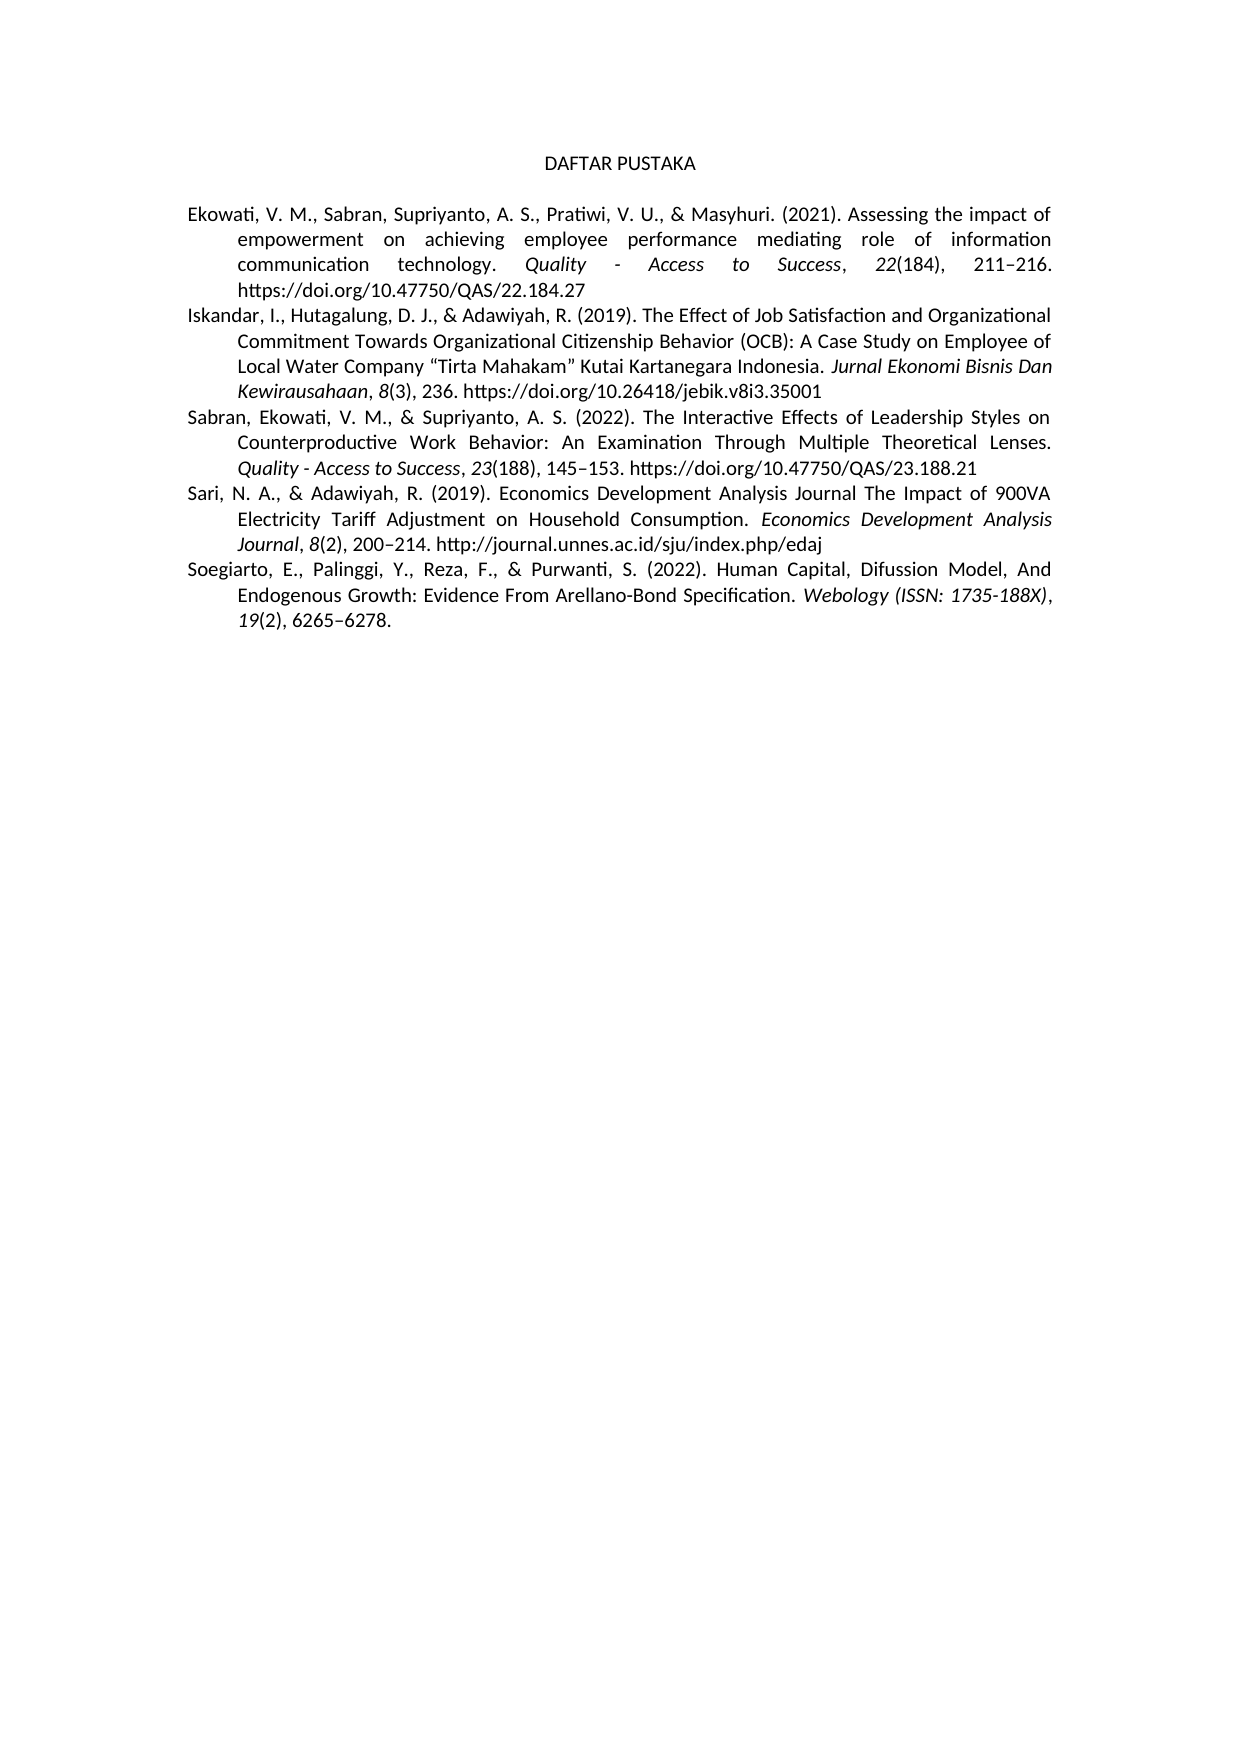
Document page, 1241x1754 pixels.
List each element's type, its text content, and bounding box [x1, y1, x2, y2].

text Soegiarto, E., Palinggi, Y., Reza, F., & Purwanti, S. (2022). Human Capital, Difussion Model, And Endogenous Growth: Evidence From Arellano-Bond Specification. Webology (ISSN: 1735-188X), 19(2), 6265–6278. [187, 557, 1053, 633]
text Sabran, Ekowati, V. M., & Supriyanto, A. S. (2022). The Interactive Effects of Leadership Styles on Counterproductive Work Behavior: An Examination Through Multiple Theoretical Lenses. Quality - Access to Success, 23(188), 145–153. https://doi.org/10.47750/QAS/23.188.21 [187, 404, 1053, 480]
text Sari, N. A., & Adawiyah, R. (2019). Economics Development Analysis Journal The Impact of 900VA Electricity Tariff Adjustment on Household Consumption. Economics Development Analysis Journal, 8(2), 200–214. http://journal.unnes.ac.id/sju/index.php/edaj [187, 480, 1053, 557]
text DAFTAR PUSTAKA [187, 150, 1053, 175]
text Ekowati, V. M., Sabran, Supriyanto, A. S., Pratiwi, V. U., & Masyhuri. (2021). Assessing the impact of empowerment on achieving employee performance mediating role of information communication technology. Quality - Access to Success, 22(184), 211–216. https://doi.org/10.47750/QAS/22.184.27 [187, 201, 1053, 302]
text Iskandar, I., Hutagalung, D. J., & Adawiyah, R. (2019). The Effect of Job Satisfaction and Organizational Commitment Towards Organizational Citizenship Behavior (OCB): A Case Study on Employee of Local Water Company “Tirta Mahakam” Kutai Kartanegara Indonesia. Jurnal Ekonomi Bisnis Dan Kewirausahaan, 8(3), 236. https://doi.org/10.26418/jebik.v8i3.35001 [187, 302, 1053, 404]
